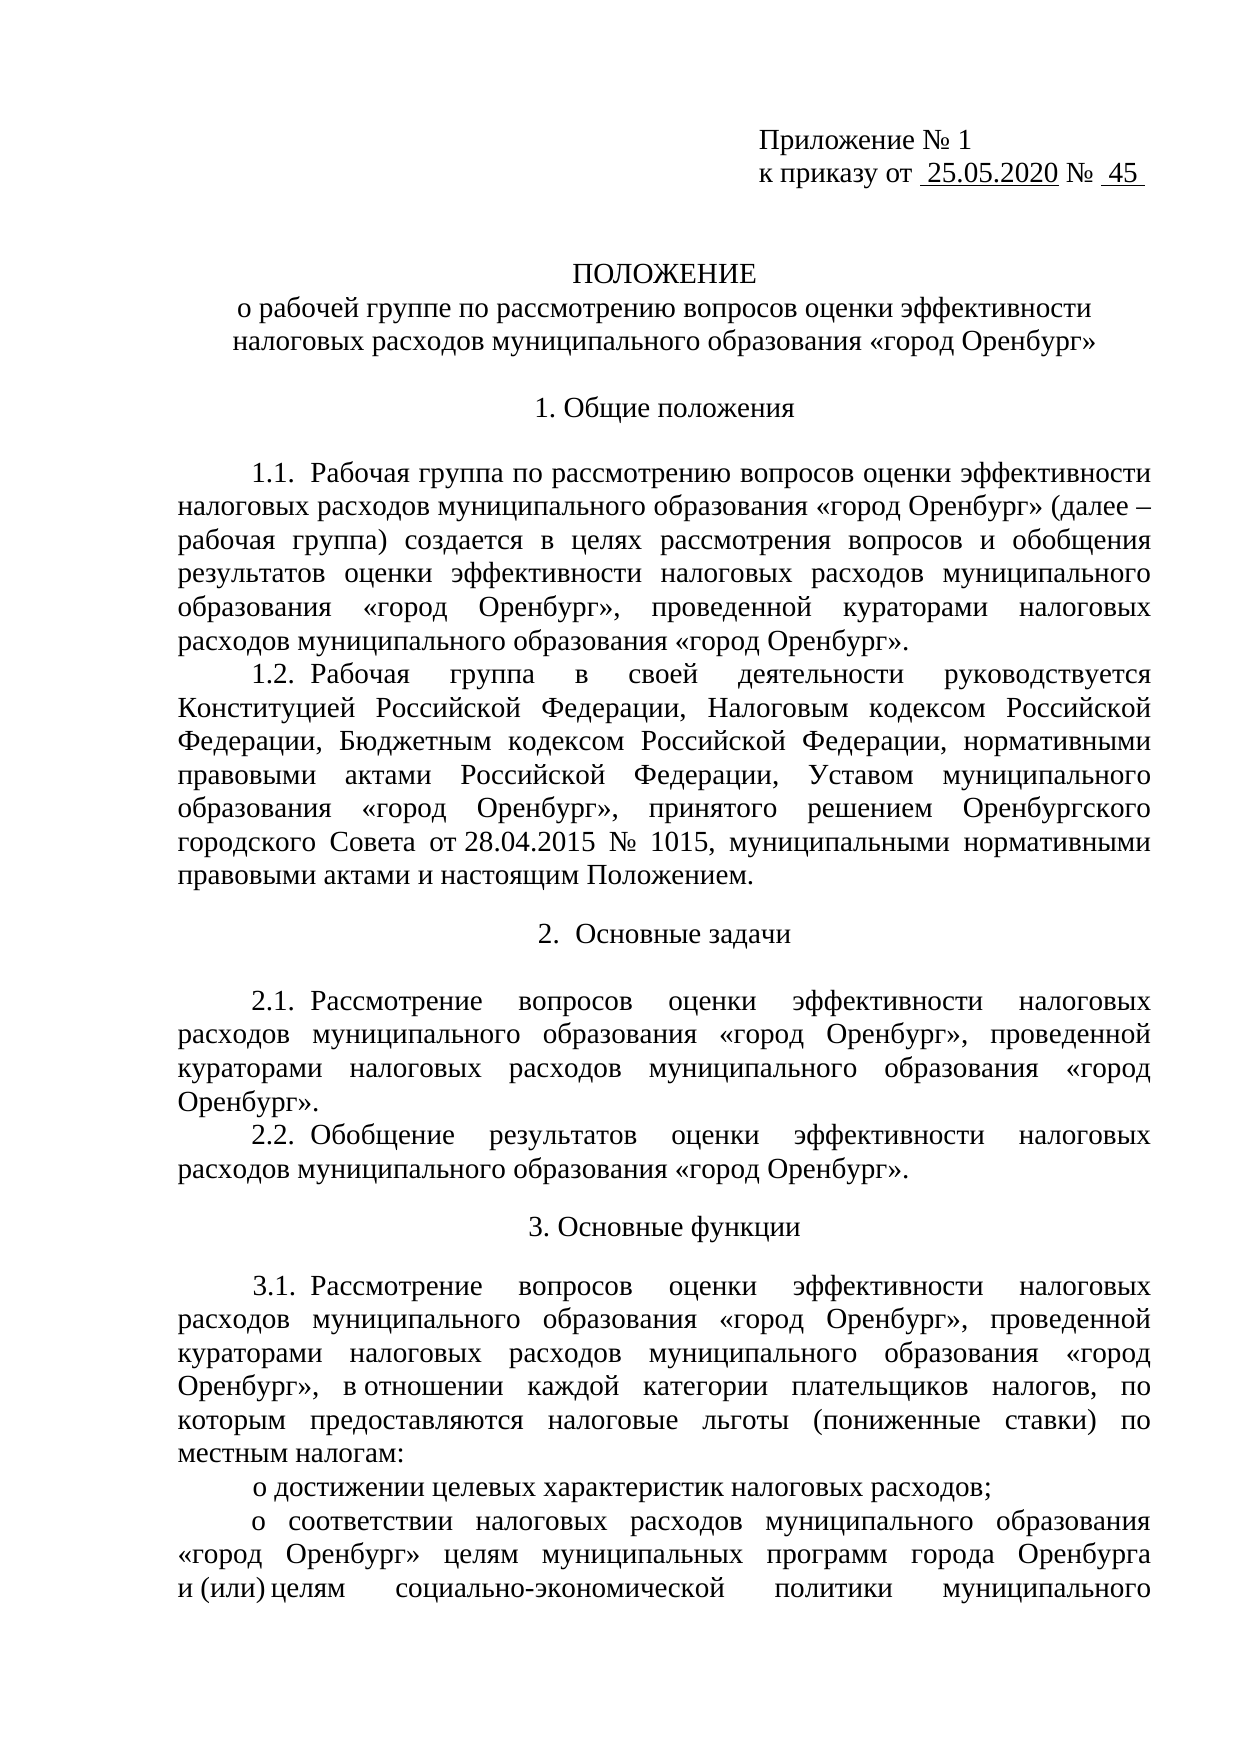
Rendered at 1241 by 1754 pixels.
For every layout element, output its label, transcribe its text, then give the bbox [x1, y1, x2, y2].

list Рассмотрение вопросов оценки эффективности налоговых расходов муниципального образования «город Оренбург», проведенной кураторами налоговых расходов муниципального образования «город Оренбург». [177, 983, 1152, 1117]
text Приложение № 1 [177, 122, 1152, 156]
list Основные задачи [177, 916, 1152, 949]
text 1. Общие положения [177, 390, 1152, 424]
text о рабочей группе по рассмотрению вопросов оценки эффективности налоговых расходов муниципального образования «город Оренбург» [177, 290, 1152, 357]
list Обобщение результатов оценки эффективности налоговых расходов муниципального образования «город Оренбург». [177, 1117, 1152, 1184]
list о достижении целевых характеристик налоговых расходов; [252, 1469, 1152, 1503]
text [177, 1503, 1152, 1603]
list Рабочая группа по рассмотрению вопросов оценки эффективности налоговых расходов муниципального образования «город Оренбург» (далее – рабочая группа) создается в целях рассмотрения вопросов и обобщения результатов оценки эффективности налоговых расходов муниципального образования «город Оренбург», проведенной кураторами налоговых расходов муниципального образования «город Оренбург». [177, 455, 1152, 656]
text 3. Основные функции [177, 1209, 1152, 1243]
list Рассмотрение вопросов оценки эффективности налоговых расходов муниципального образования «город Оренбург», проведенной кураторами налоговых расходов муниципального образования «город Оренбург», в отношении каждой категории плательщиков налогов, по которым предоставляются налоговые льготы (пониженные ставки) по местным налогам: [177, 1268, 1152, 1469]
text ПОЛОЖЕНИЕ [177, 256, 1152, 290]
list Рабочая группа в своей деятельности руководствуется Конституцией Российской Федерации, Налоговым кодексом Российской Федерации, Бюджетным кодексом Российской Федерации, нормативными правовыми актами Российской Федерации, Уставом муниципального образования «город Оренбург», принятого решением Оренбургского городского Совета от 28.04.2015 № 1015, муниципальными нормативными правовыми актами и настоящим Положением. [177, 656, 1152, 891]
text к приказу от 25.05.2020 № 45 . . [177, 156, 1152, 223]
